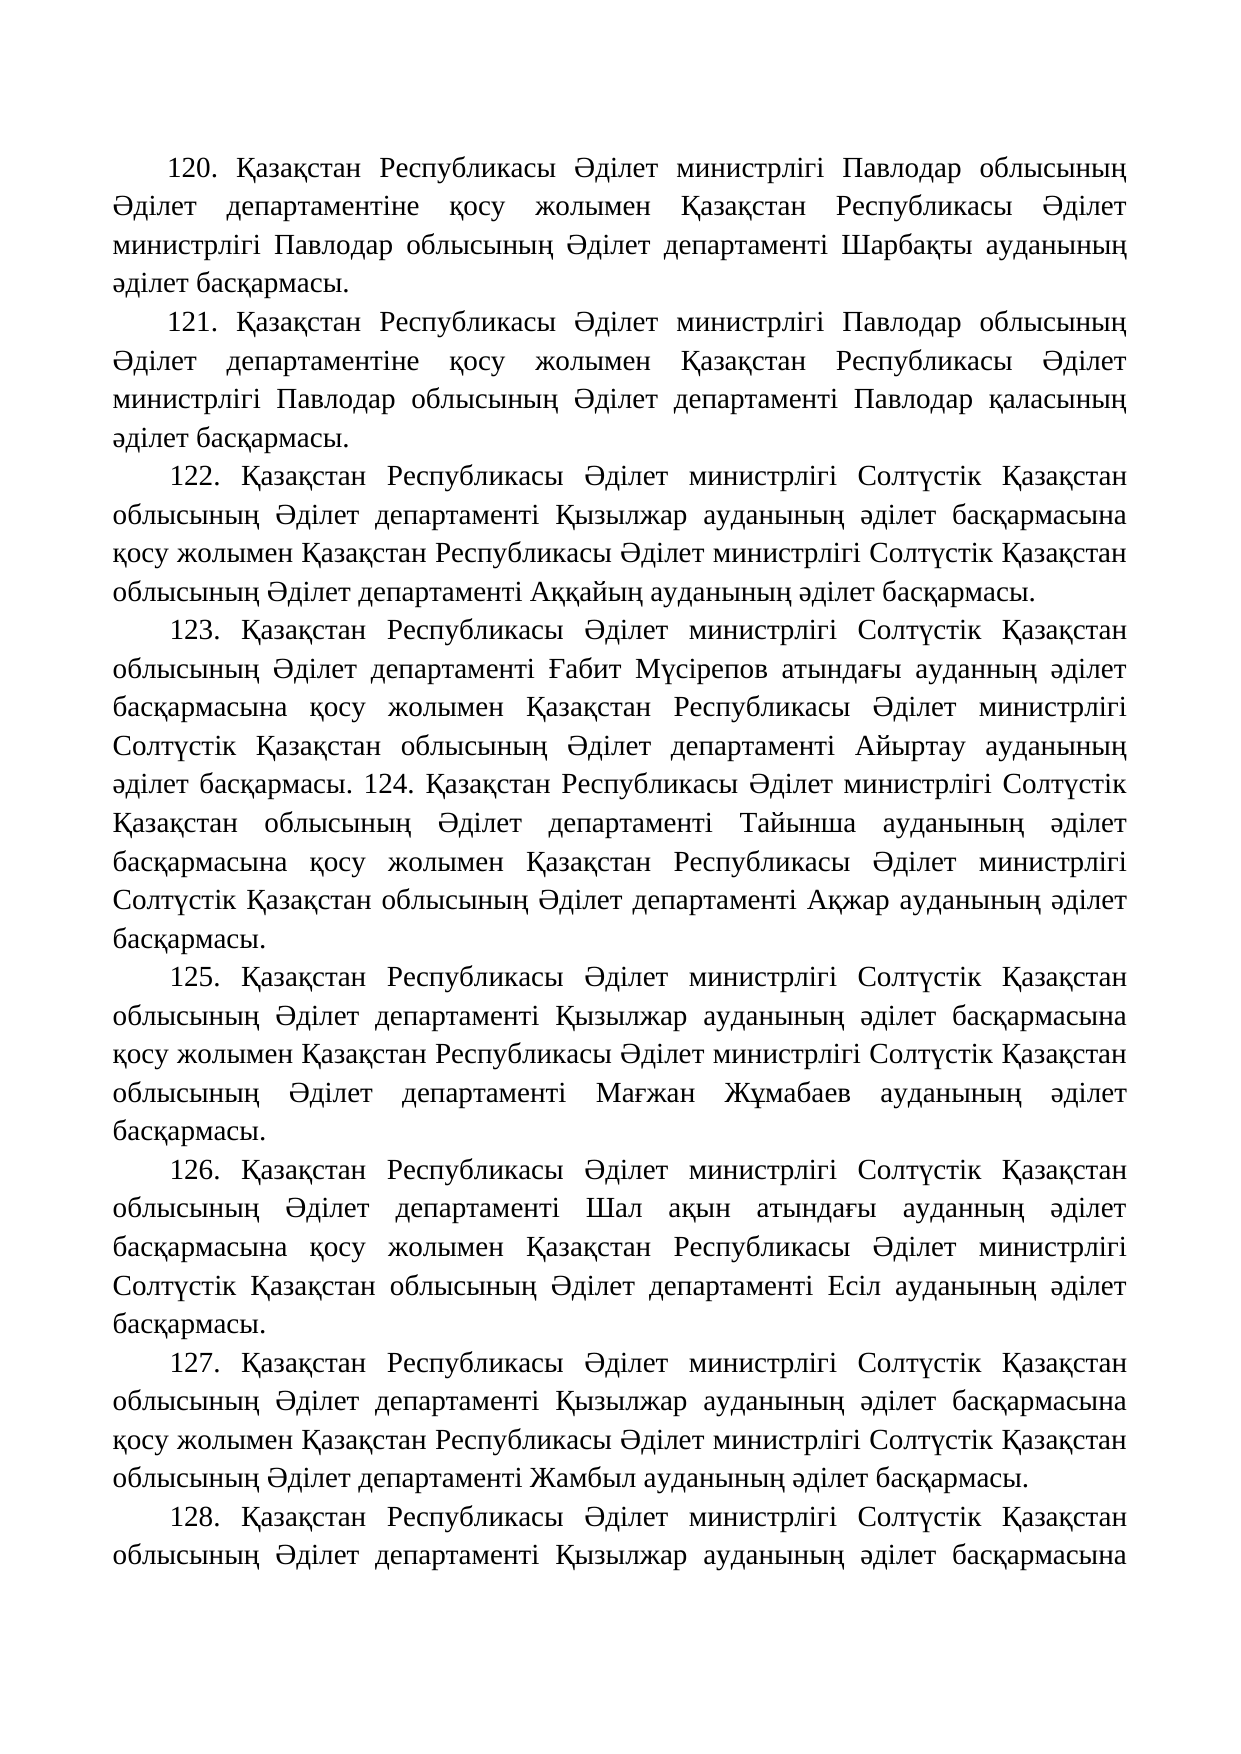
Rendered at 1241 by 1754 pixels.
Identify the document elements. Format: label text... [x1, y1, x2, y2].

text 127. Қазақстан Республикасы Әдiлет министрлiгi Солтүстік Қазақстан облысының Әдiлет департаменті Қызылжар ауданының әдiлет басқармасына қосу жолымен Қазақстан Республикасы Әдiлет министрлiгi Солтүстік Қазақстан облысының Әділет департаменті Жамбыл ауданының әдiлет басқармасы. [112, 1345, 1128, 1494]
text 125. Қазақстан Республикасы Әдiлет министрлiгi Солтүстік Қазақстан облысының Әдiлет департаменті Қызылжар ауданының әдiлет басқармасына қосу жолымен Қазақстан Республикасы Әдiлет министрлiгi Солтүстік Қазақстан облысының Әділет департаменті Мағжан Жұмабаев ауданының әдiлет басқармасы. [112, 959, 1128, 1147]
text 120. Қазақстан Республикасы Әдiлет министрлiгi Павлодар облысының Әдiлет департаментіне қосу жолымен Қазақстан Республикасы Әдiлет министрлiгi Павлодар облысының Әділет департаменті Шарбақты ауданының әдiлет басқармасы. [112, 150, 1128, 299]
text 123. Қазақстан Республикасы Әдiлет министрлiгi Солтүстік Қазақстан облысының Әдiлет департаменті Ғабит Мүсірепов атындағы ауданның әдiлет басқармасына қосу жолымен Қазақстан Республикасы Әдiлет министрлiгi Солтүстік Қазақстан облысының Әділет департаменті Айыртау ауданының әдiлет басқармасы. 124. Қазақстан Республикасы Әдiлет министрлiгi Солтүстік Қазақстан облысының Әдiлет департаменті Тайынша ауданының әдiлет басқармасына қосу жолымен Қазақстан Республикасы Әдiлет министрлiгi Солтүстік Қазақстан облысының Әділет департаменті Ақжар ауданының әдiлет басқармасы. [112, 612, 1128, 954]
text 122. Қазақстан Республикасы Әдiлет министрлiгi Солтүстік Қазақстан облысының Әдiлет департаменті Қызылжар ауданының әдiлет басқармасына қосу жолымен Қазақстан Республикасы Әдiлет министрлiгi Солтүстік Қазақстан облысының Әділет департаменті Аққайың ауданының әдiлет басқармасы. [112, 458, 1128, 607]
text 126. Қазақстан Республикасы Әдiлет министрлiгi Солтүстік Қазақстан облысының Әдiлет департаменті Шал ақын атындағы ауданның әдiлет басқармасына қосу жолымен Қазақстан Республикасы Әдiлет министрлiгi Солтүстік Қазақстан облысының Әділет департаменті Есіл ауданының әдiлет басқармасы. [112, 1152, 1128, 1340]
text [112, 1499, 1128, 1571]
text 121. Қазақстан Республикасы Әдiлет министрлiгi Павлодар облысының Әдiлет департаментіне қосу жолымен Қазақстан Республикасы Әдiлет министрлiгi Павлодар облысының Әділет департаменті Павлодар қаласының әдiлет басқармасы. [112, 304, 1128, 453]
